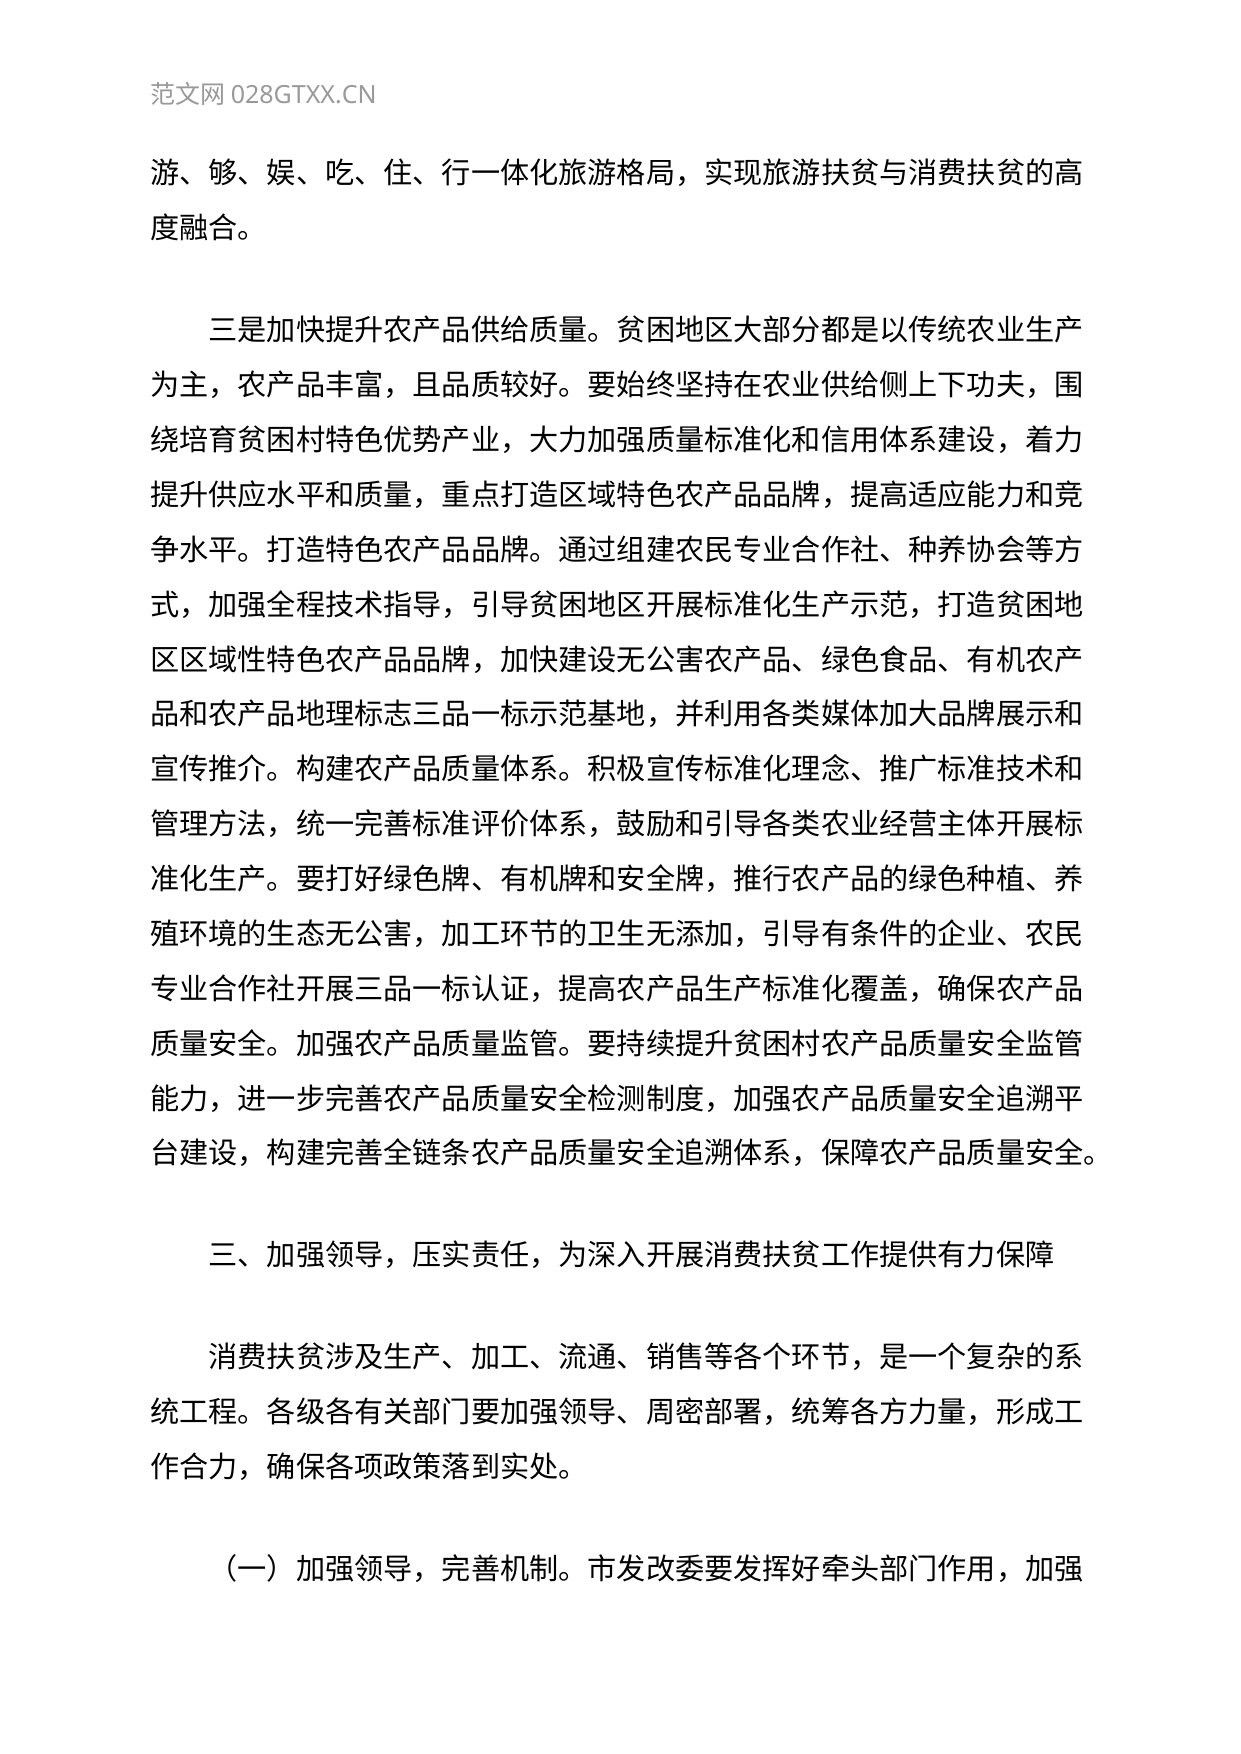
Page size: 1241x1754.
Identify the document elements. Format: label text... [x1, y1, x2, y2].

text 三是加快提升农产品供给质量。贫困地区大部分都是以传统农业生产为主，农产品丰富，且品质较好。要始终坚持在农业供给侧上下功夫，围绕培育贫困村特色优势产业，大力加强质量标准化和信用体系建设，着力提升供应水平和质量，重点打造区域特色农产品品牌，提高适应能力和竞争水平。打造特色农产品品牌。通过组建农民专业合作社、种养协会等方式，加强全程技术指导，引导贫困地区开展标准化生产示范，打造贫困地区区域性特色农产品品牌，加快建设无公害农产品、绿色食品、有机农产品和农产品地理标志三品一标示范基地，并利用各类媒体加大品牌展示和宣传推介。构建农产品质量体系。积极宣传标准化理念、推广标准技术和管理方法，统一完善标准评价体系，鼓励和引导各类农业经营主体开展标准化生产。要打好绿色牌、有机牌和安全牌，推行农产品的绿色种植、养殖环境的生态无公害，加工环节的卫生无添加，引导有条件的企业、农民专业合作社开展三品一标认证，提高农产品生产标准化覆盖，确保农产品质量安全。加强农产品质量监管。要持续提升贫困村农产品质量安全监管能力，进一步完善农产品质量安全检测制度，加强农产品质量安全追溯平台建设，构建完善全链条农产品质量安全追溯体系，保障农产品质量安全。 [150, 307, 1090, 1172]
text 消费扶贫涉及生产、加工、流通、销售等各个环节，是一个复杂的系统工程。各级各有关部门要加强领导、周密部署，统筹各方力量，形成工作合力，确保各项政策落到实处。 [150, 1334, 1090, 1486]
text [150, 1545, 1090, 1587]
text 三、加强领导，压实责任，为深入开展消费扶贫工作提供有力保障 [150, 1232, 1090, 1274]
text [150, 150, 1090, 247]
